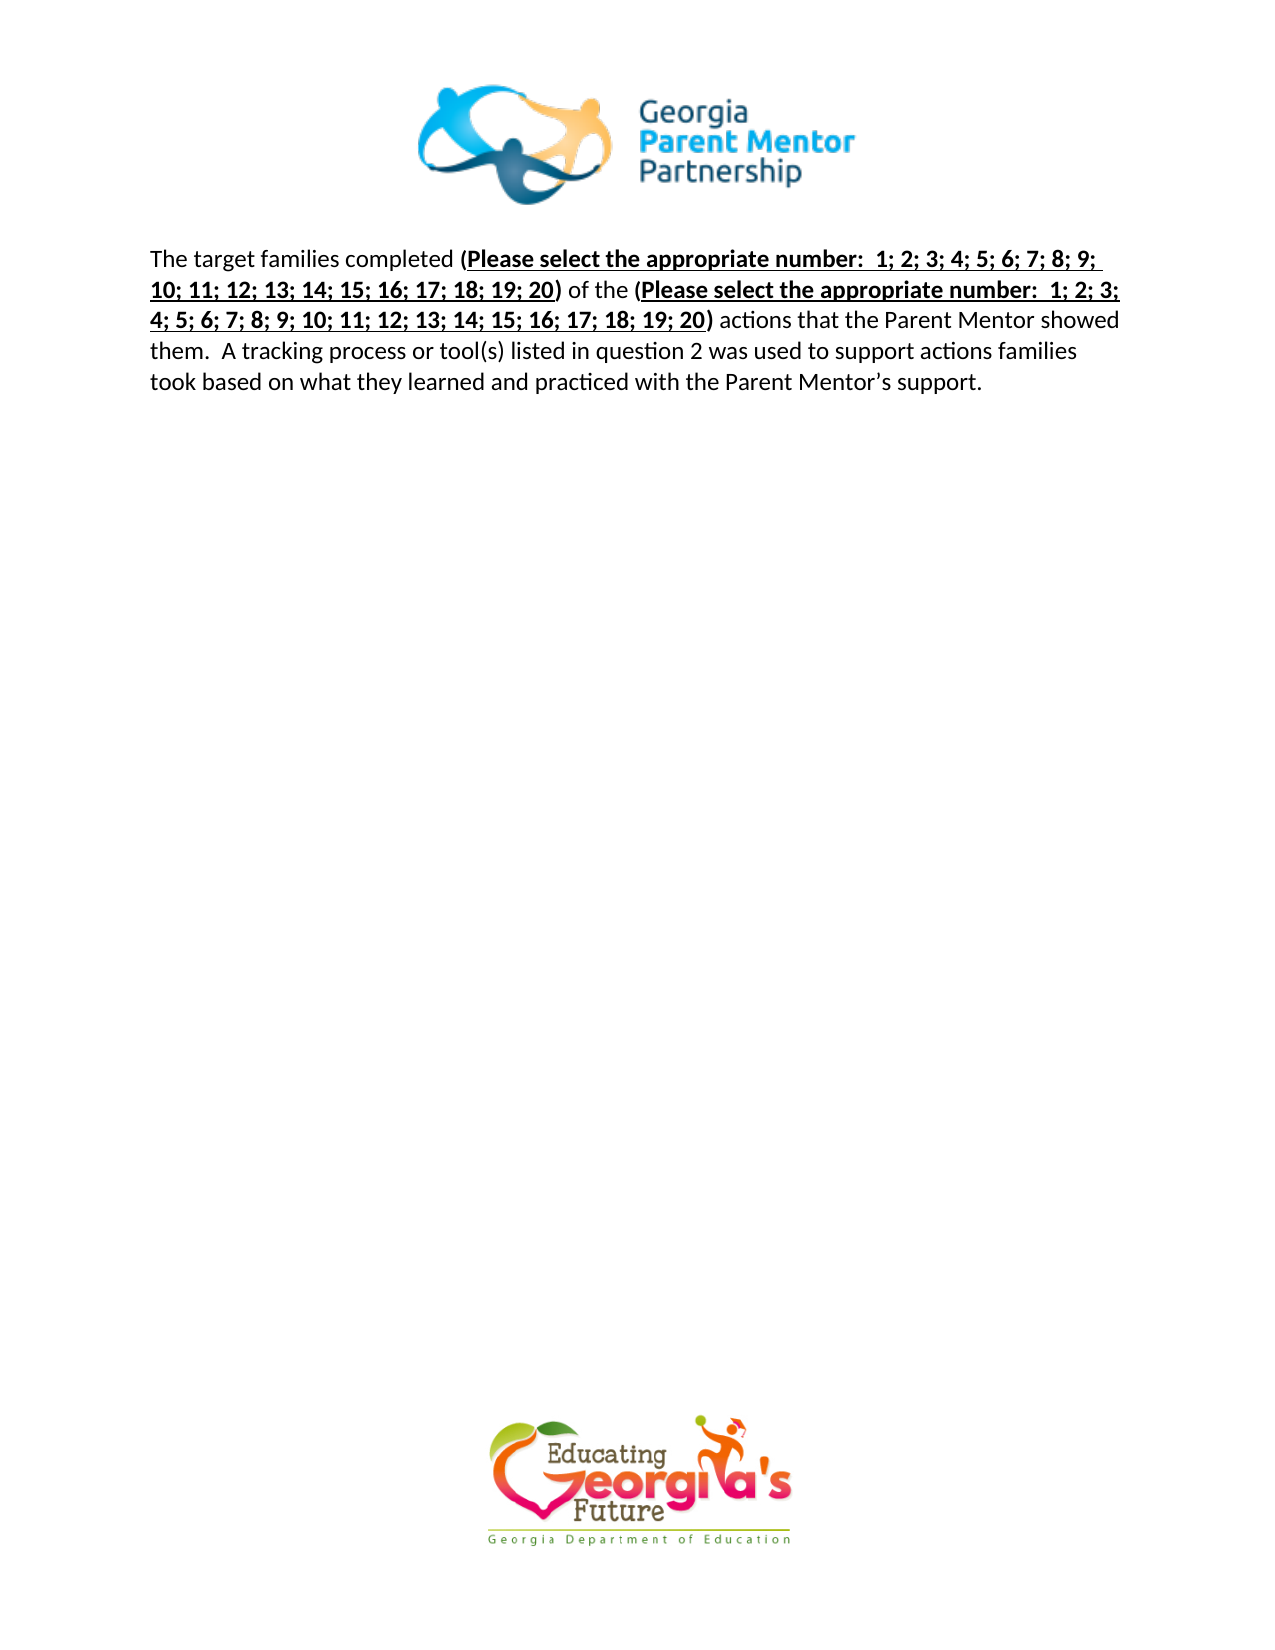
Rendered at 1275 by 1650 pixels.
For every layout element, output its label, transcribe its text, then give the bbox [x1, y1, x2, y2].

picture [481, 1413, 794, 1547]
picture [403, 75, 872, 216]
text The target families completed (Please select the appropriate number: 1; 2; 3; 4; 5; 6; 7; 8; 9; 10; 11; 12; 13; 14; 15; 16; 17; 18; 19; 20) of the (Please select the appropriate number: 1; 2; 3; 4; 5; 6; 7; 8; 9; 10; 11; 12; 13; 14; 15; 16; 17; 18; 19; 20) actions that the Parent Mentor showed them. A tracking process or tool(s) listed in question 2 was used to support actions families took based on what they learned and practiced with the Parent Mentor’s support. [150, 244, 1125, 396]
